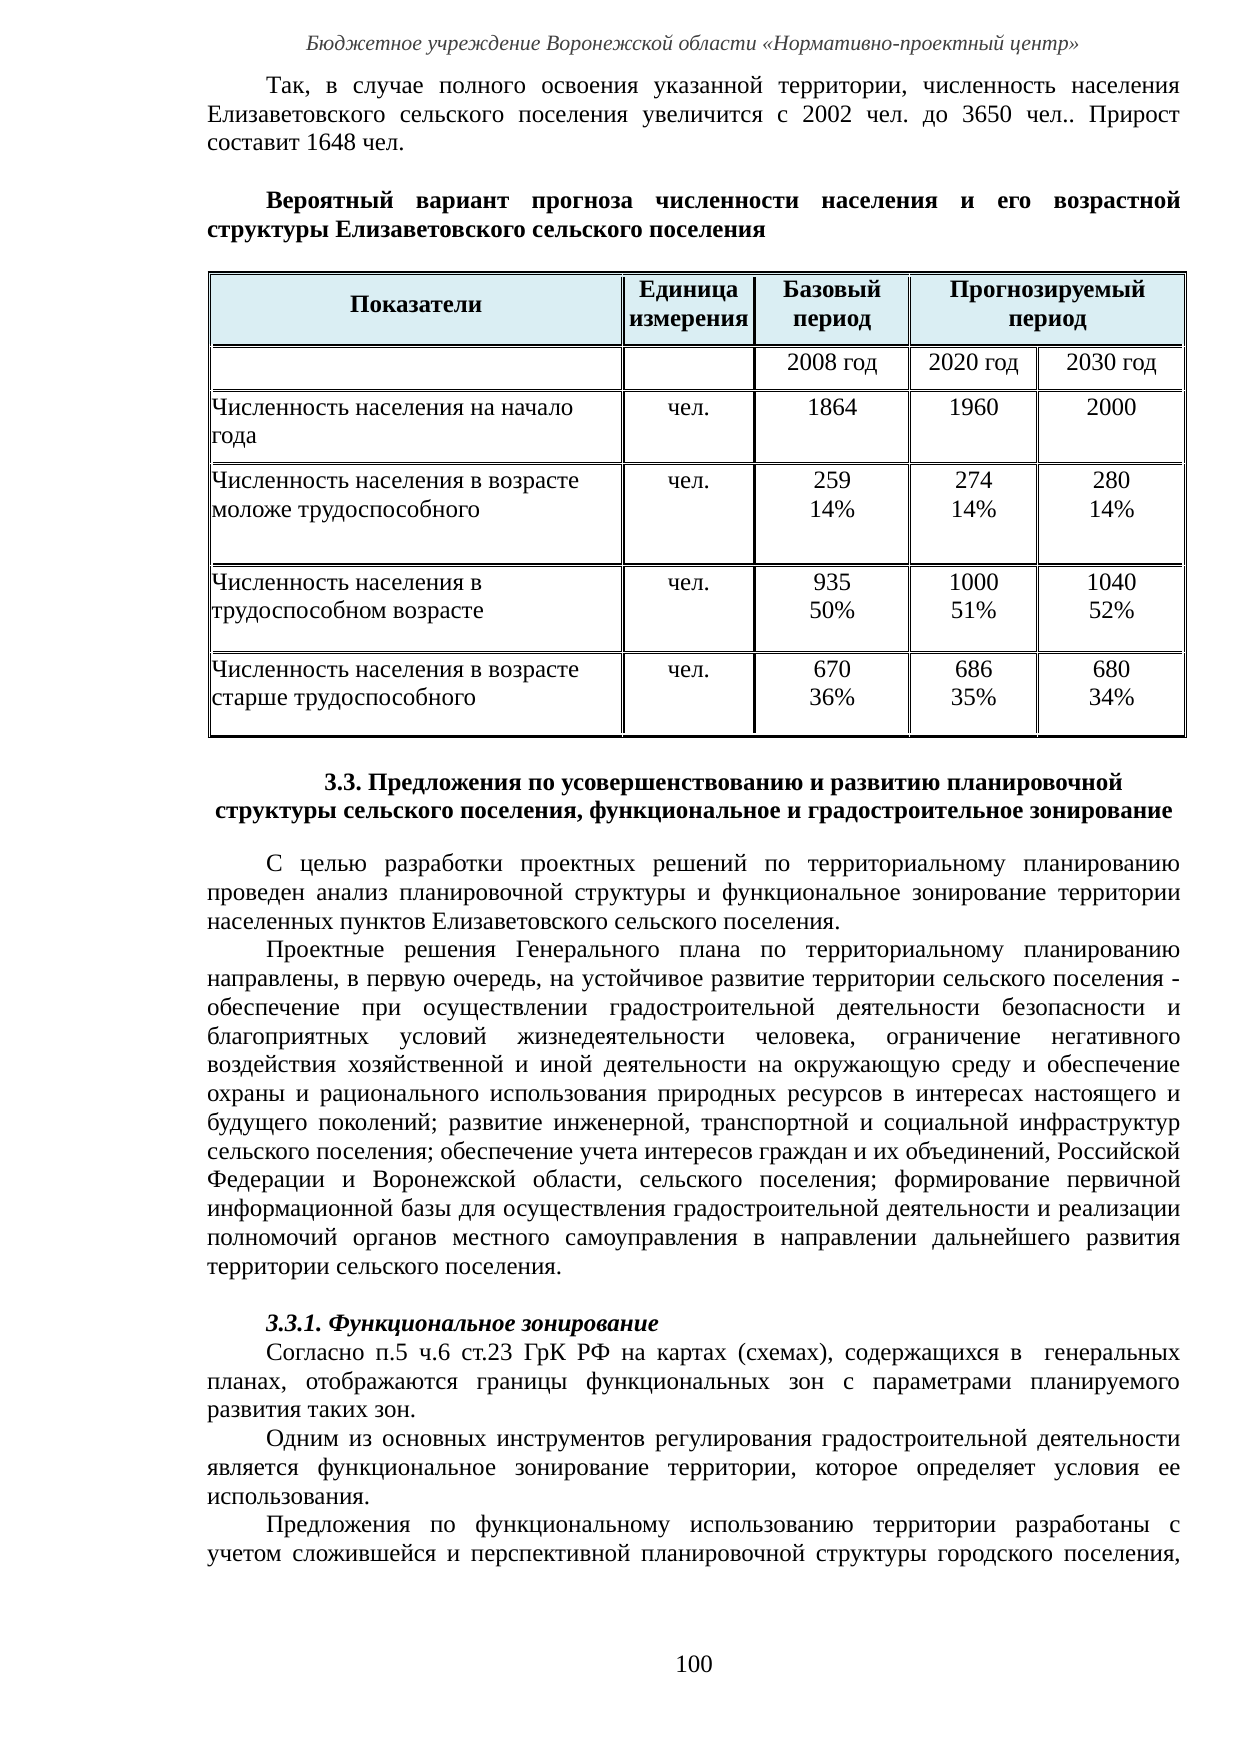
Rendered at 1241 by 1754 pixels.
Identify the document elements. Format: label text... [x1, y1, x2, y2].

text Согласно п.5 ч.6 ст.23 ГрК РФ на картах (схемах), содержащихся в генеральных планах, отображаются границы функциональных зон с параметрами планируемого развития таких зон. [207, 1337, 1181, 1423]
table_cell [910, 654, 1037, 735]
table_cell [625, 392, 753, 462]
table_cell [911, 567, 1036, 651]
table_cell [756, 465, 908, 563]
text Проектные решения Генерального плана по территориальному планированию направлены, в первую очередь, на устойчивое развитие территории сельского поселения - обеспечение при осуществлении градостроительной деятельности безопасности и благоприятных условий жизнедеятельности человека, ограничение негативного воздействия хозяйственной и иной деятельности на окружающую среду и обеспечение охраны и рационального использования природных ресурсов в интересах настоящего и будущего поколений; развитие инженерной, транспортной и социальной инфраструктур сельского поселения; обеспечение учета интересов граждан и их объединений, Российской Федерации и Воронежской области, сельского поселения; формирование первичной информационной базы для осуществления градостроительной деятельности и реализации полномочий органов местного самоуправления в направлении дальнейшего развития территории сельского поселения. [207, 934, 1181, 1279]
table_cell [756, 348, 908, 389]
text Одним из основных инструментов регулирования градостроительной деятельности является функциональное зонирование территории, которое определяет условия ее использования. [207, 1423, 1181, 1509]
text 3.3. Предложения по усовершенствованию и развитию планировочной структуры сельского поселения, функциональное и градостроительное зонирование [207, 767, 1181, 824]
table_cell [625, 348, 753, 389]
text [207, 1509, 1181, 1567]
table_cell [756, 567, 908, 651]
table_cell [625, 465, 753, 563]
text Так, в случае полного освоения указанной территории, численность населения Елизаветовского сельского поселения увеличится с 2002 чел. до 3650 чел.. Прирост составит 1648 чел. [207, 70, 1181, 156]
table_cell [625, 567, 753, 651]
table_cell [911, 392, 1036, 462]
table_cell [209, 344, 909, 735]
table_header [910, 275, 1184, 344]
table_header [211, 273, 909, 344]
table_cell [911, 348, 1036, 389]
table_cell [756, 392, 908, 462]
text С целью разработки проектных решений по территориальному планированию проведен анализ планировочной структуры и функциональное зонирование территории населенных пунктов Елизаветовского сельского поселения. [207, 848, 1181, 934]
text Вероятный вариант прогноза численности населения и его возрастной структуры Елизаветовского сельского поселения [207, 185, 1181, 242]
text 3.3.1. Функциональное зонирование [207, 1308, 1181, 1337]
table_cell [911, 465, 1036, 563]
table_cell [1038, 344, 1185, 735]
